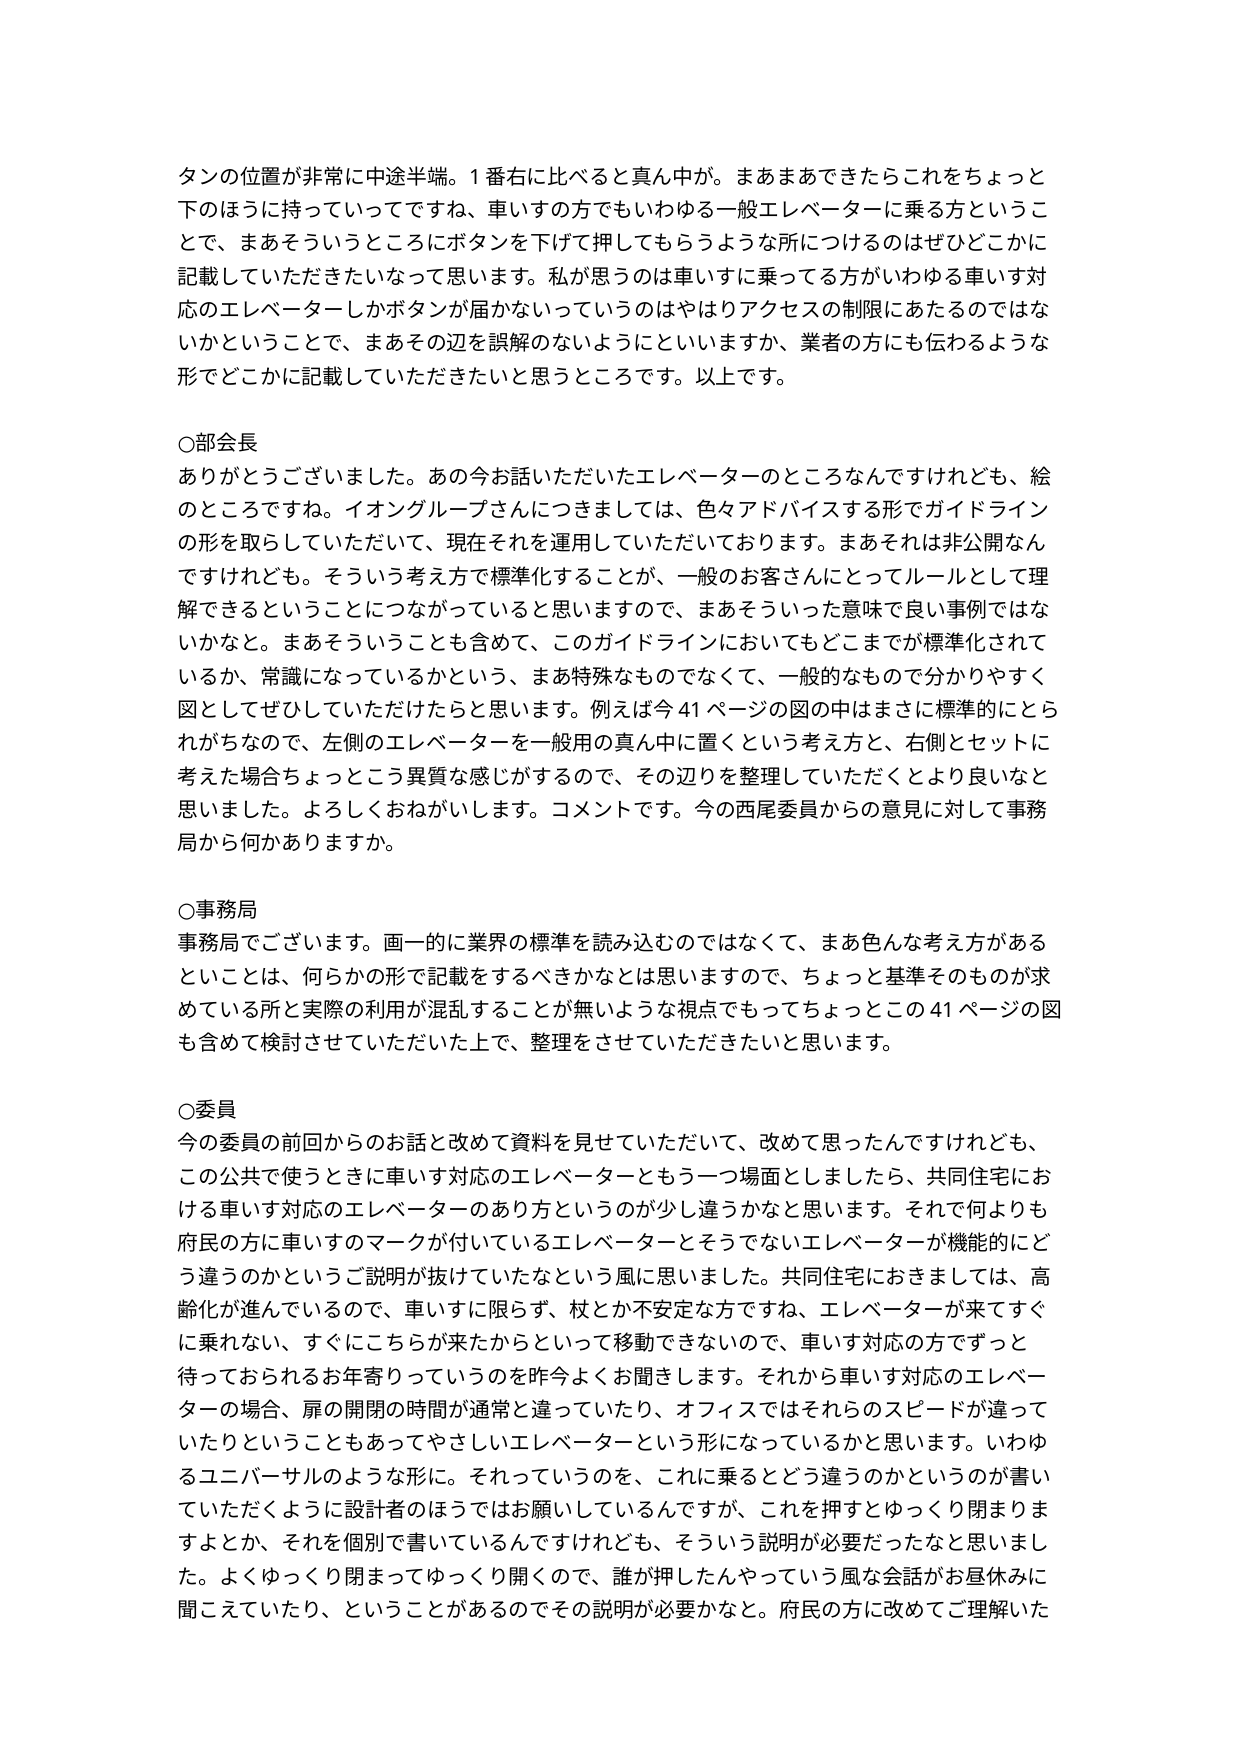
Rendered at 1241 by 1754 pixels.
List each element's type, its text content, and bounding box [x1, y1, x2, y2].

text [177, 158, 1063, 392]
text ○委員 [177, 1092, 1063, 1125]
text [177, 1125, 1063, 1625]
text 事務局でございます。画一的に業界の標準を読み込むのではなくて、まあ色んな考え方があるといことは、何らかの形で記載をするべきかなとは思いますので、ちょっと基準そのものが求めている所と実際の利用が混乱することが無いような視点でもってちょっとこの41ページの図も含めて検討させていただいた上で、整理をさせていただきたいと思います。 [177, 925, 1063, 1058]
text ○部会長 [177, 425, 1063, 458]
text ○事務局 [177, 892, 1063, 925]
text ありがとうございました。あの今お話いただいたエレベーターのところなんですけれども、絵のところですね。イオングループさんにつきましては、色々アドバイスする形でガイドラインの形を取らしていただいて、現在それを運用していただいております。まあそれは非公開なんですけれども。そういう考え方で標準化することが、一般のお客さんにとってルールとして理解できるということにつながっていると思いますので、まあそういった意味で良い事例ではないかなと。まあそういうことも含めて、このガイドラインにおいてもどこまでが標準化されているか、常識になっているかという、まあ特殊なものでなくて、一般的なもので分かりやすく図としてぜひしていただけたらと思います。例えば今41ページの図の中はまさに標準的にとられがちなので、左側のエレベーターを一般用の真ん中に置くという考え方と、右側とセットに考えた場合ちょっとこう異質な感じがするので、その辺りを整理していただくとより良いなと思いました。よろしくおねがいします。コメントです。今の西尾委員からの意見に対して事務局から何かありますか。 [177, 458, 1063, 858]
